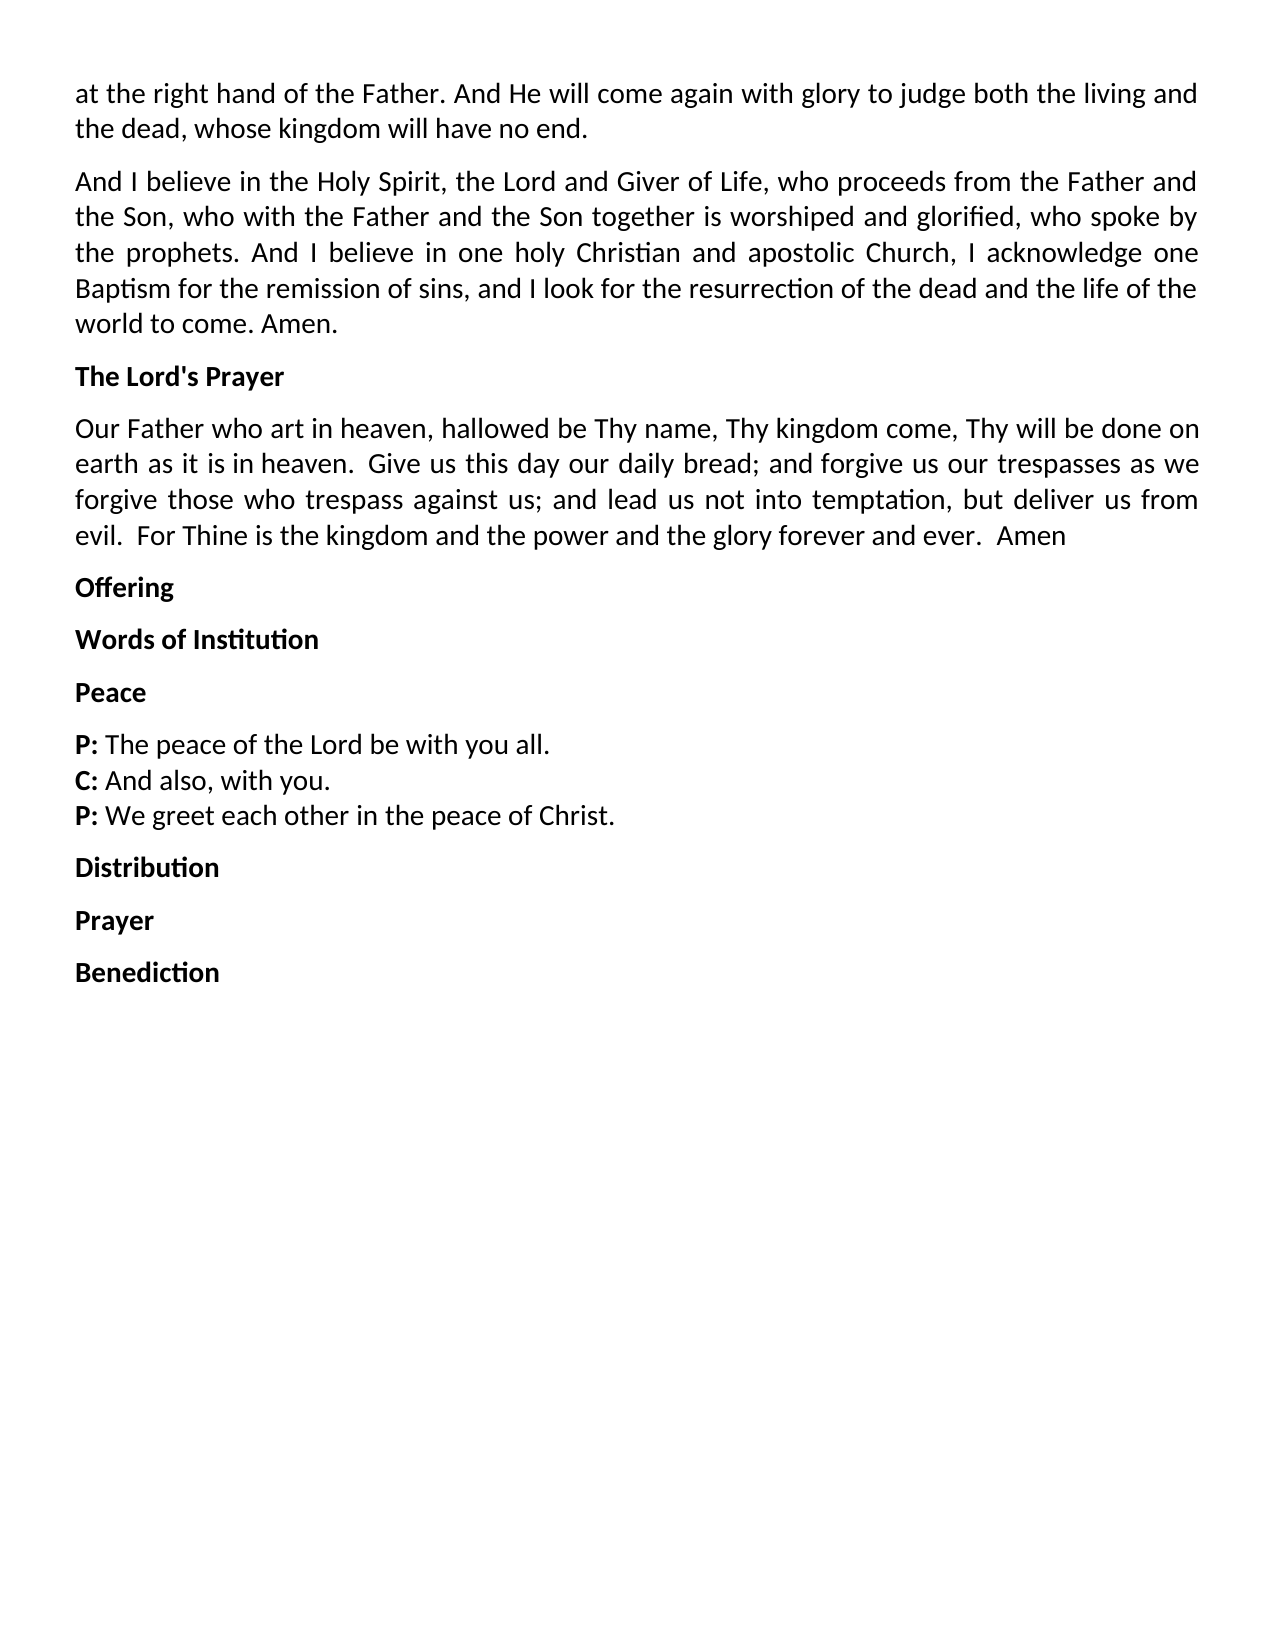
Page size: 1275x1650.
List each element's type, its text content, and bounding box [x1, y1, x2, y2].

text The Lord's Prayer [75, 358, 1200, 393]
text Words of Institution [75, 621, 1200, 657]
text Prayer [75, 902, 1200, 937]
text Peace [75, 674, 1200, 709]
text Offering [75, 569, 1200, 605]
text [75, 75, 1200, 146]
text Our Father who art in heaven, hallowed be Thy name, Thy kingdom come, Thy will be done on earth as it is in heaven. Give us this day our daily bread; and forgive us our trespasses as we forgive those who trespass against us; and lead us not into temptation, but deliver us from evil. For Thine is the kingdom and the power and the glory forever and ever. Amen [75, 410, 1200, 552]
text P: The peace of the Lord be with you all. C: And also, with you. P: We greet each other in the peace of Christ. [75, 726, 1200, 833]
text Distribution [75, 849, 1200, 885]
text Benediction [75, 954, 1200, 990]
text And I believe in the Holy Spirit, the Lord and Giver of Life, who proceeds from the Father and the Son, who with the Father and the Son together is worshiped and glorified, who spoke by the prophets. And I believe in one holy Christian and apostolic Church, I acknowledge one Baptism for the remission of sins, and I look for the resurrection of the dead and the life of the world to come. Amen. [75, 163, 1200, 341]
